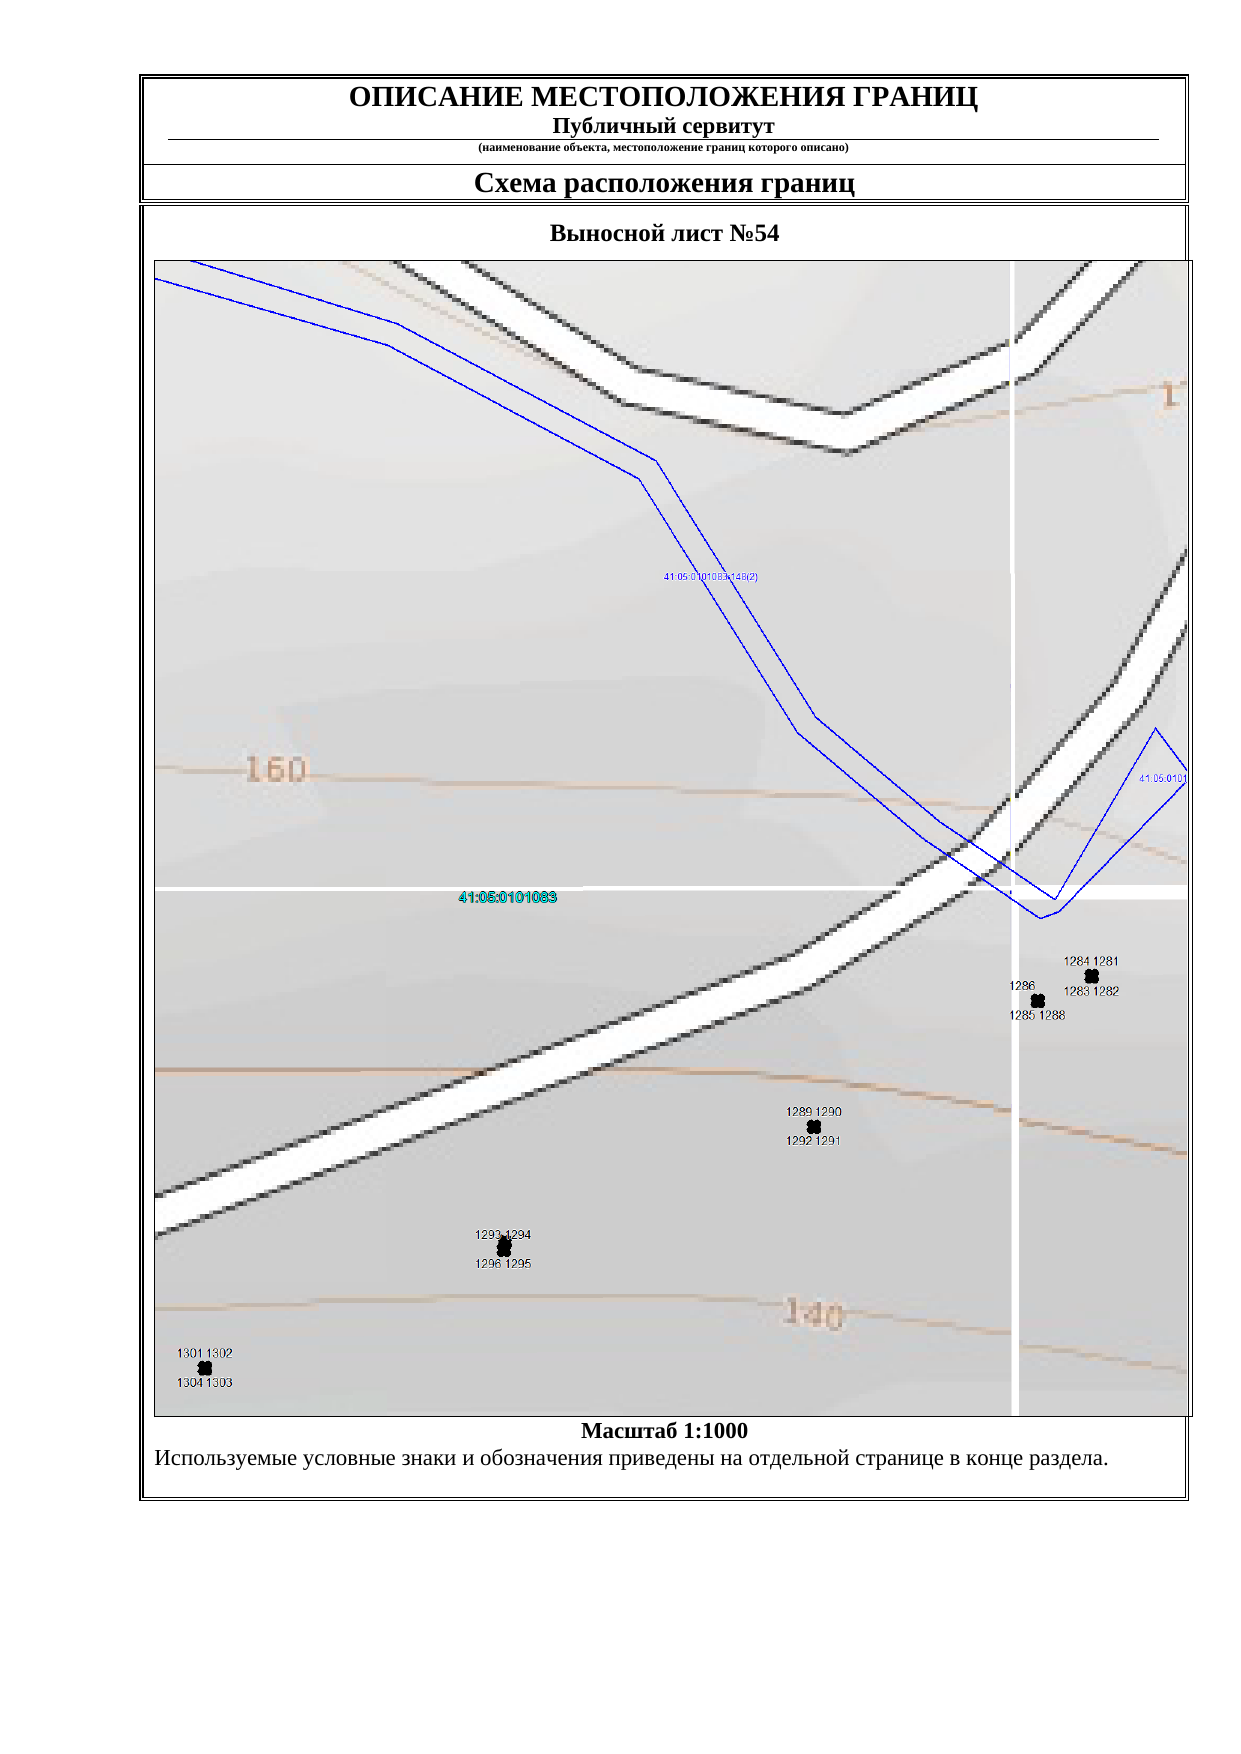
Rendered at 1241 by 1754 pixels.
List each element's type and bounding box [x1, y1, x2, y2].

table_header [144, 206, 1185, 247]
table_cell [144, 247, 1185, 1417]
picture [155, 261, 1188, 1416]
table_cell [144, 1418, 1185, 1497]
